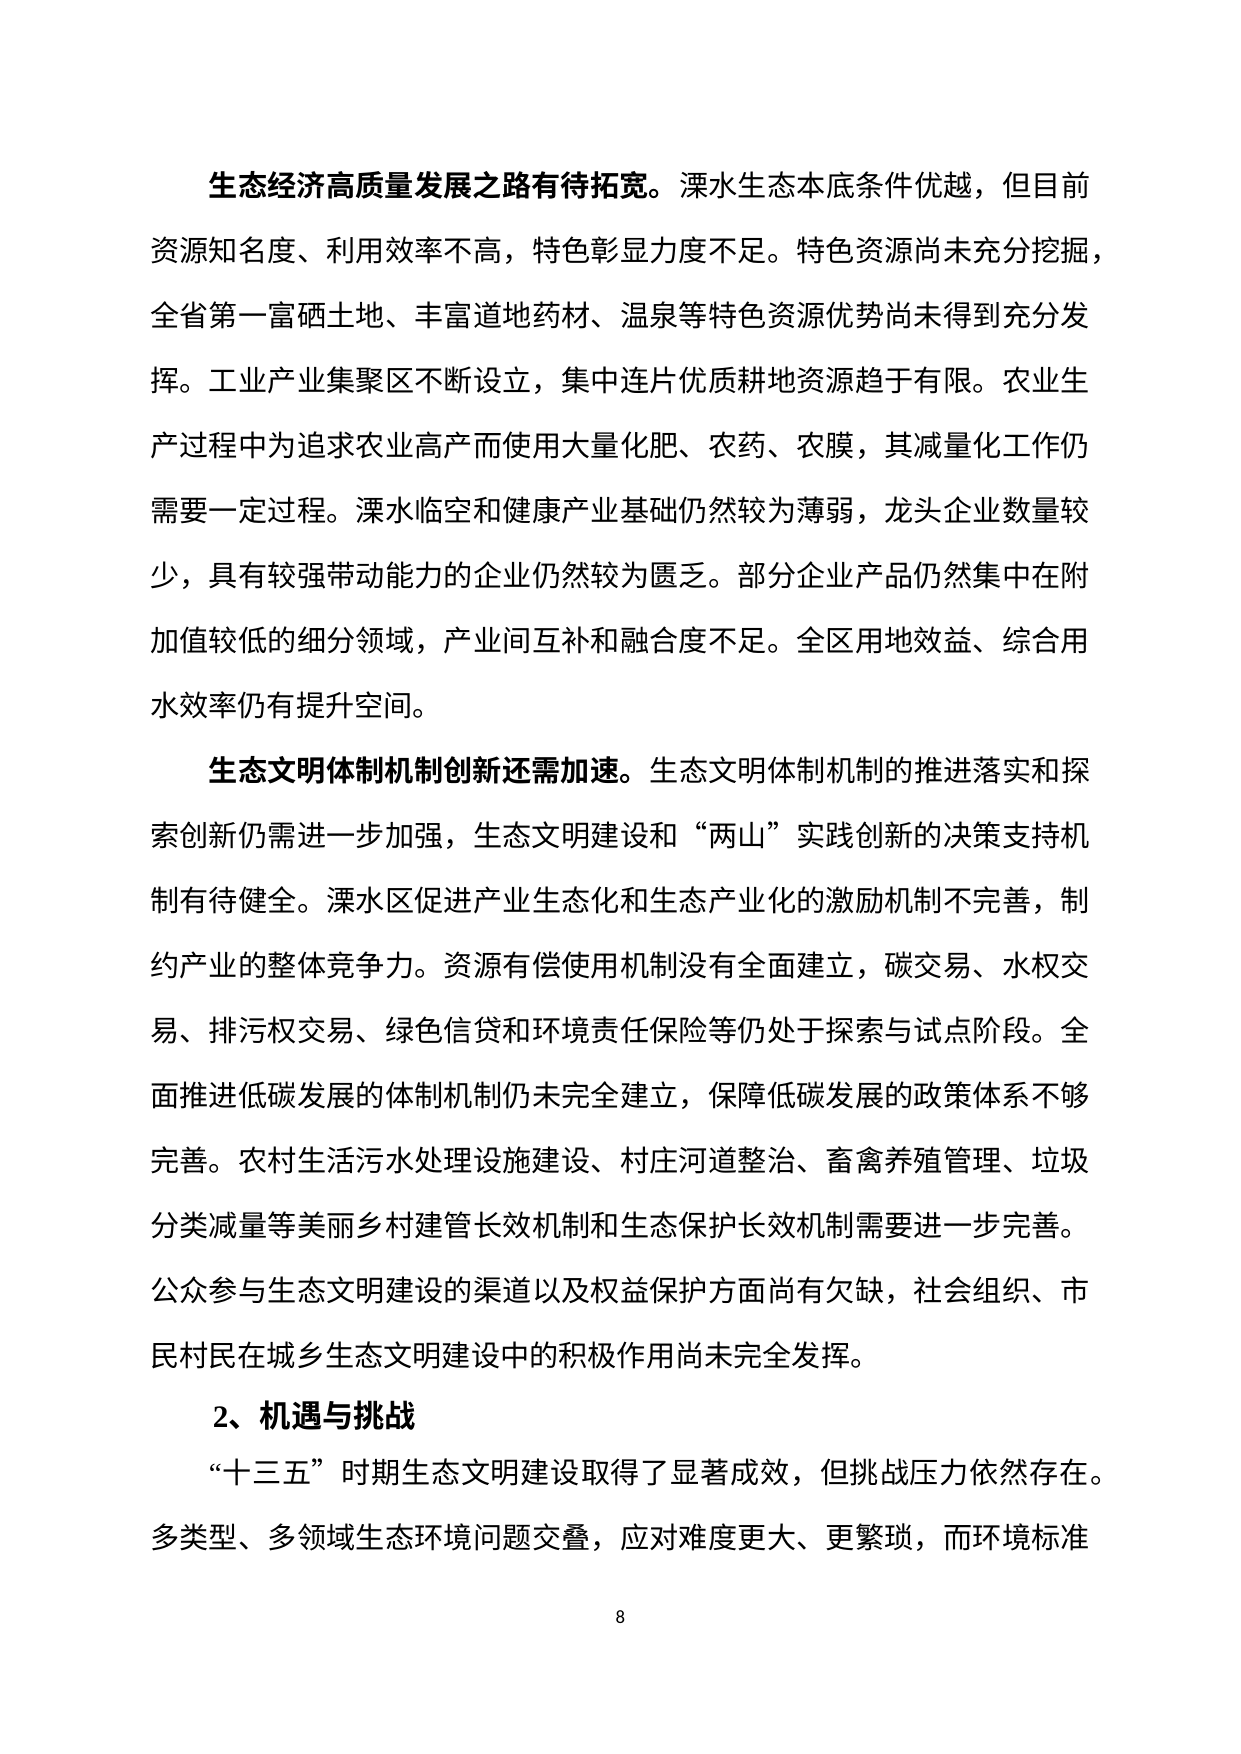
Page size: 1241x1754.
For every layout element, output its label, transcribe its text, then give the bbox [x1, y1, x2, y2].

text 生态经济高质量发展之路有待拓宽。溧水生态本底条件优越，但目前资源知名度、利用效率不高，特色彰显力度不足。特色资源尚未充分挖掘，全省第一富硒土地、丰富道地药材、温泉等特色资源优势尚未得到充分发挥。工业产业集聚区不断设立，集中连片优质耕地资源趋于有限。农业生产过程中为追求农业高产而使用大量化肥、农药、农膜，其减量化工作仍需要一定过程。溧水临空和健康产业基础仍然较为薄弱，龙头企业数量较少，具有较强带动能力的企业仍然较为匮乏。部分企业产品仍然集中在附加值较低的细分领域，产业间互补和融合度不足。全区用地效益、综合用水效率仍有提升空间。 [150, 151, 1090, 736]
text 生态文明体制机制创新还需加速。生态文明体制机制的推进落实和探索创新仍需进一步加强，生态文明建设和“两山”实践创新的决策支持机制有待健全。溧水区促进产业生态化和生态产业化的激励机制不完善，制约产业的整体竞争力。资源有偿使用机制没有全面建立，碳交易、水权交易、排污权交易、绿色信贷和环境责任保险等仍处于探索与试点阶段。全面推进低碳发展的体制机制仍未完全建立，保障低碳发展的政策体系不够完善。农村生活污水处理设施建设、村庄河道整治、畜禽养殖管理、垃圾分类减量等美丽乡村建管长效机制和生态保护长效机制需要进一步完善。公众参与生态文明建设的渠道以及权益保护方面尚有欠缺，社会组织、市民村民在城乡生态文明建设中的积极作用尚未完全发挥。 [150, 736, 1090, 1386]
text 2、机遇与挑战 [150, 1386, 1090, 1438]
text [150, 1438, 1090, 1568]
